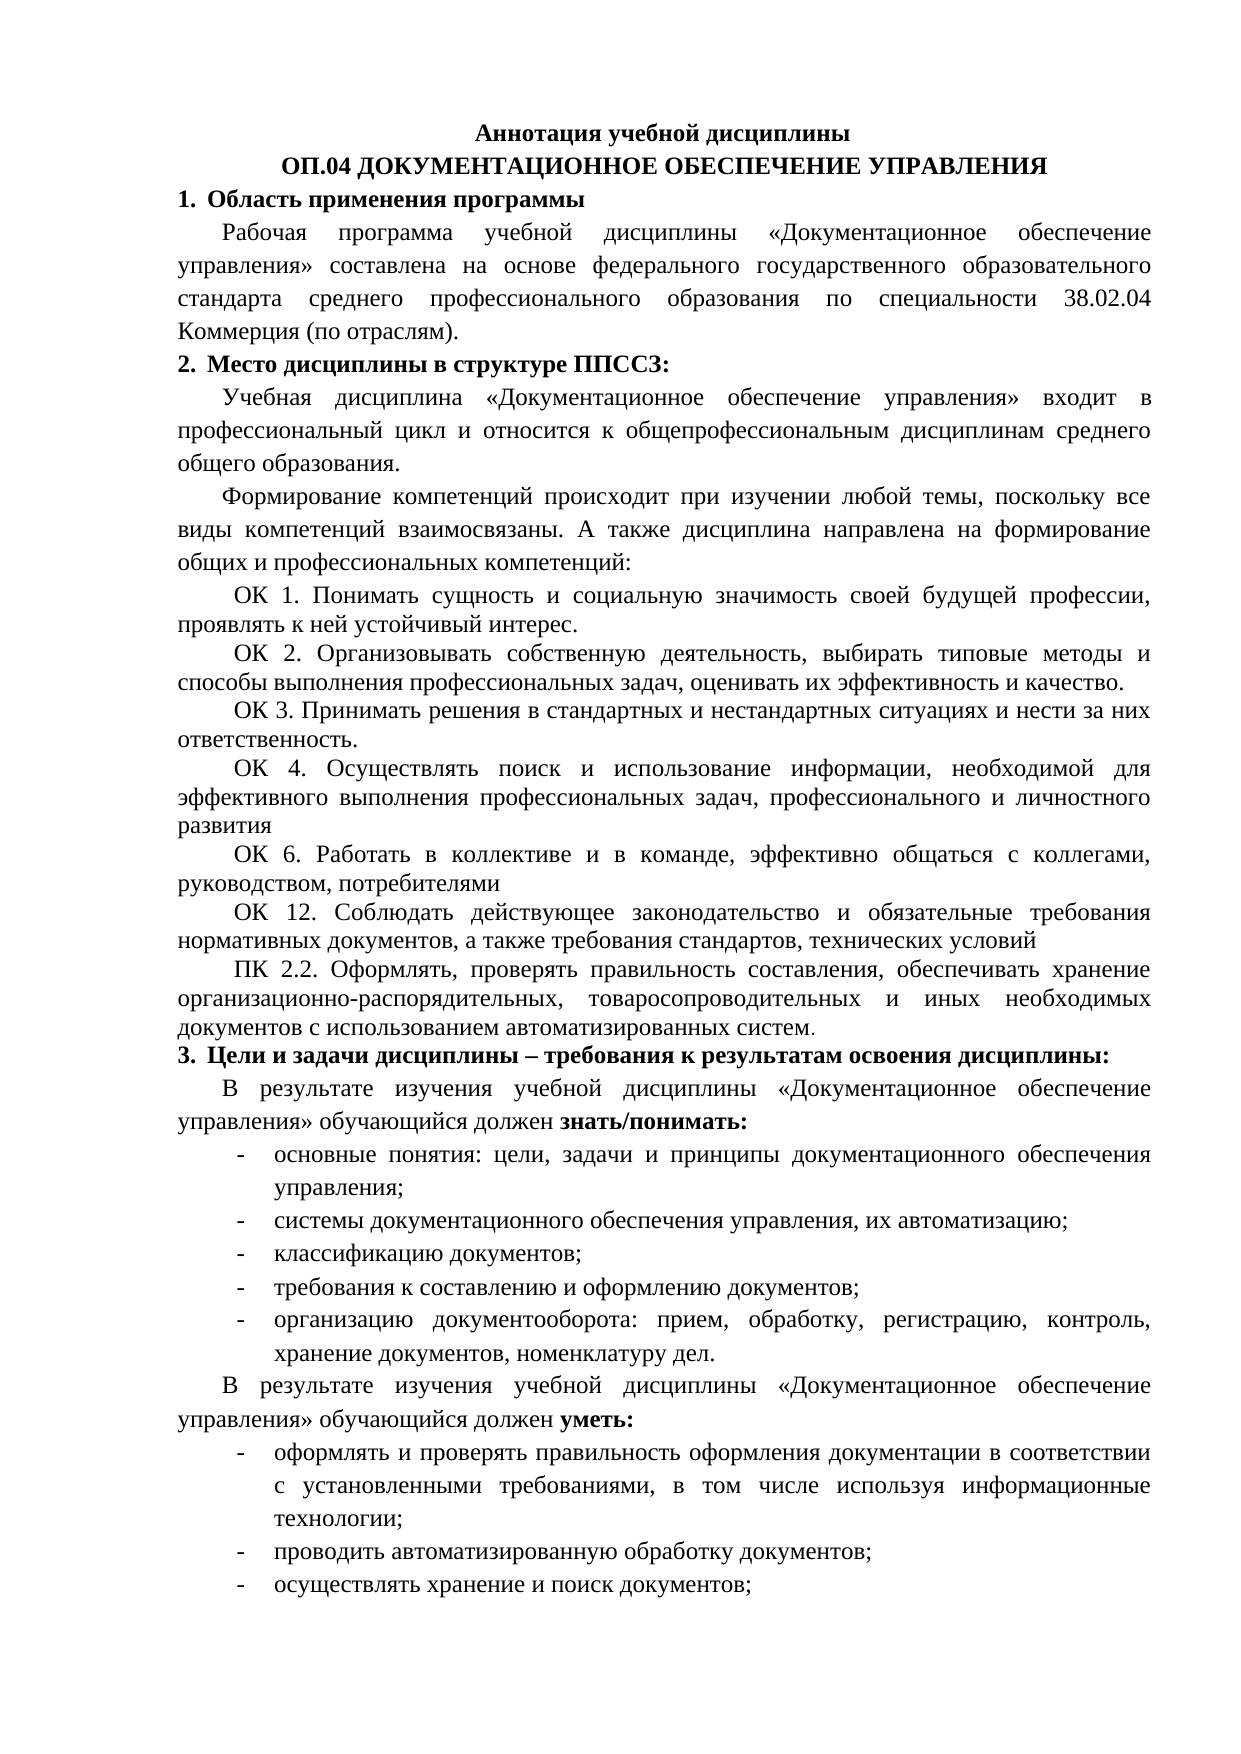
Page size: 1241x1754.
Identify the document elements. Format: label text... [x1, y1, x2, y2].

text Аннотация учебной дисциплины [177, 118, 1147, 147]
list Область применения программы [177, 184, 1171, 213]
text ПК 2.2. Оформлять, проверять правильность составления, обеспечивать хранение организационно-распорядительных, товаросопроводительных и иных необходимых документов с использованием автоматизированных систем. [177, 954, 1152, 1040]
list классификацию документов; [236, 1238, 1152, 1267]
text ОК 3. Принимать решения в стандартных и нестандартных ситуациях и нести за них ответственность. [177, 695, 1152, 753]
list Место дисциплины в структуре ППССЗ: [177, 349, 1152, 378]
text Учебная дисциплина «Документационное обеспечение управления» входит в профессиональный цикл и относится к общепрофессиональным дисциплинам среднего общего образования. [177, 382, 1152, 477]
text ОК 6. Работать в коллективе и в команде, эффективно общаться с коллегами, руководством, потребителями [177, 839, 1152, 897]
list требования к составлению и оформлению документов; [236, 1272, 1152, 1300]
text ОК 4. Осуществлять поиск и использование информации, необходимой для эффективного выполнения профессиональных задач, профессионального и личностного развития [177, 753, 1152, 839]
text В результате изучения учебной дисциплины «Документационное обеспечение управления» обучающийся должен знать/понимать: [177, 1073, 1152, 1135]
text В результате изучения учебной дисциплины «Документационное обеспечение управления» обучающийся должен уметь: [177, 1371, 1152, 1432]
text ОК 2. Организовывать собственную деятельность, выбирать типовые методы и способы выполнения профессиональных задач, оценивать их эффективность и качество. [177, 638, 1152, 695]
list основные понятия: цели, задачи и принципы документационного обеспечения управления; [236, 1139, 1152, 1201]
list системы документационного обеспечения управления, их автоматизацию; [236, 1206, 1152, 1234]
text ОП.04 ДОКУМЕНТАЦИОННОЕ ОБЕСПЕЧЕНИЕ УПРАВЛЕНИЯ [177, 151, 1152, 180]
text ОК 1. Понимать сущность и социальную значимость своей будущей профессии, проявлять к ней устойчивый интерес. [177, 580, 1152, 638]
list проводить автоматизированную обработку документов; [236, 1536, 1152, 1564]
text ОК 12. Соблюдать действующее законодательство и обязательные требования нормативных документов, а также требования стандартов, технических условий [177, 897, 1152, 954]
text Формирование компетенций происходит при изучении любой темы, поскольку все виды компетенций взаимосвязаны. А также дисциплина направлена на формирование общих и профессиональных компетенций: [177, 481, 1152, 576]
list Цели и задачи дисциплины – требования к результатам освоения дисциплины: [177, 1040, 1152, 1069]
list организацию документооборота: прием, обработку, регистрацию, контроль, хранение документов, номенклатуру дел. [236, 1304, 1152, 1366]
list оформлять и проверять правильность оформления документации в соответствии с установленными требованиями, в том числе используя информационные технологии; [236, 1437, 1152, 1531]
text Рабочая программа учебной дисциплины «Документационное обеспечение управления» составлена на основе федерального государственного образовательного стандарта среднего профессионального образования по специальности 38.02.04 Коммерция (по отраслям). [177, 217, 1152, 345]
list осуществлять хранение и поиск документов; [236, 1569, 1152, 1597]
